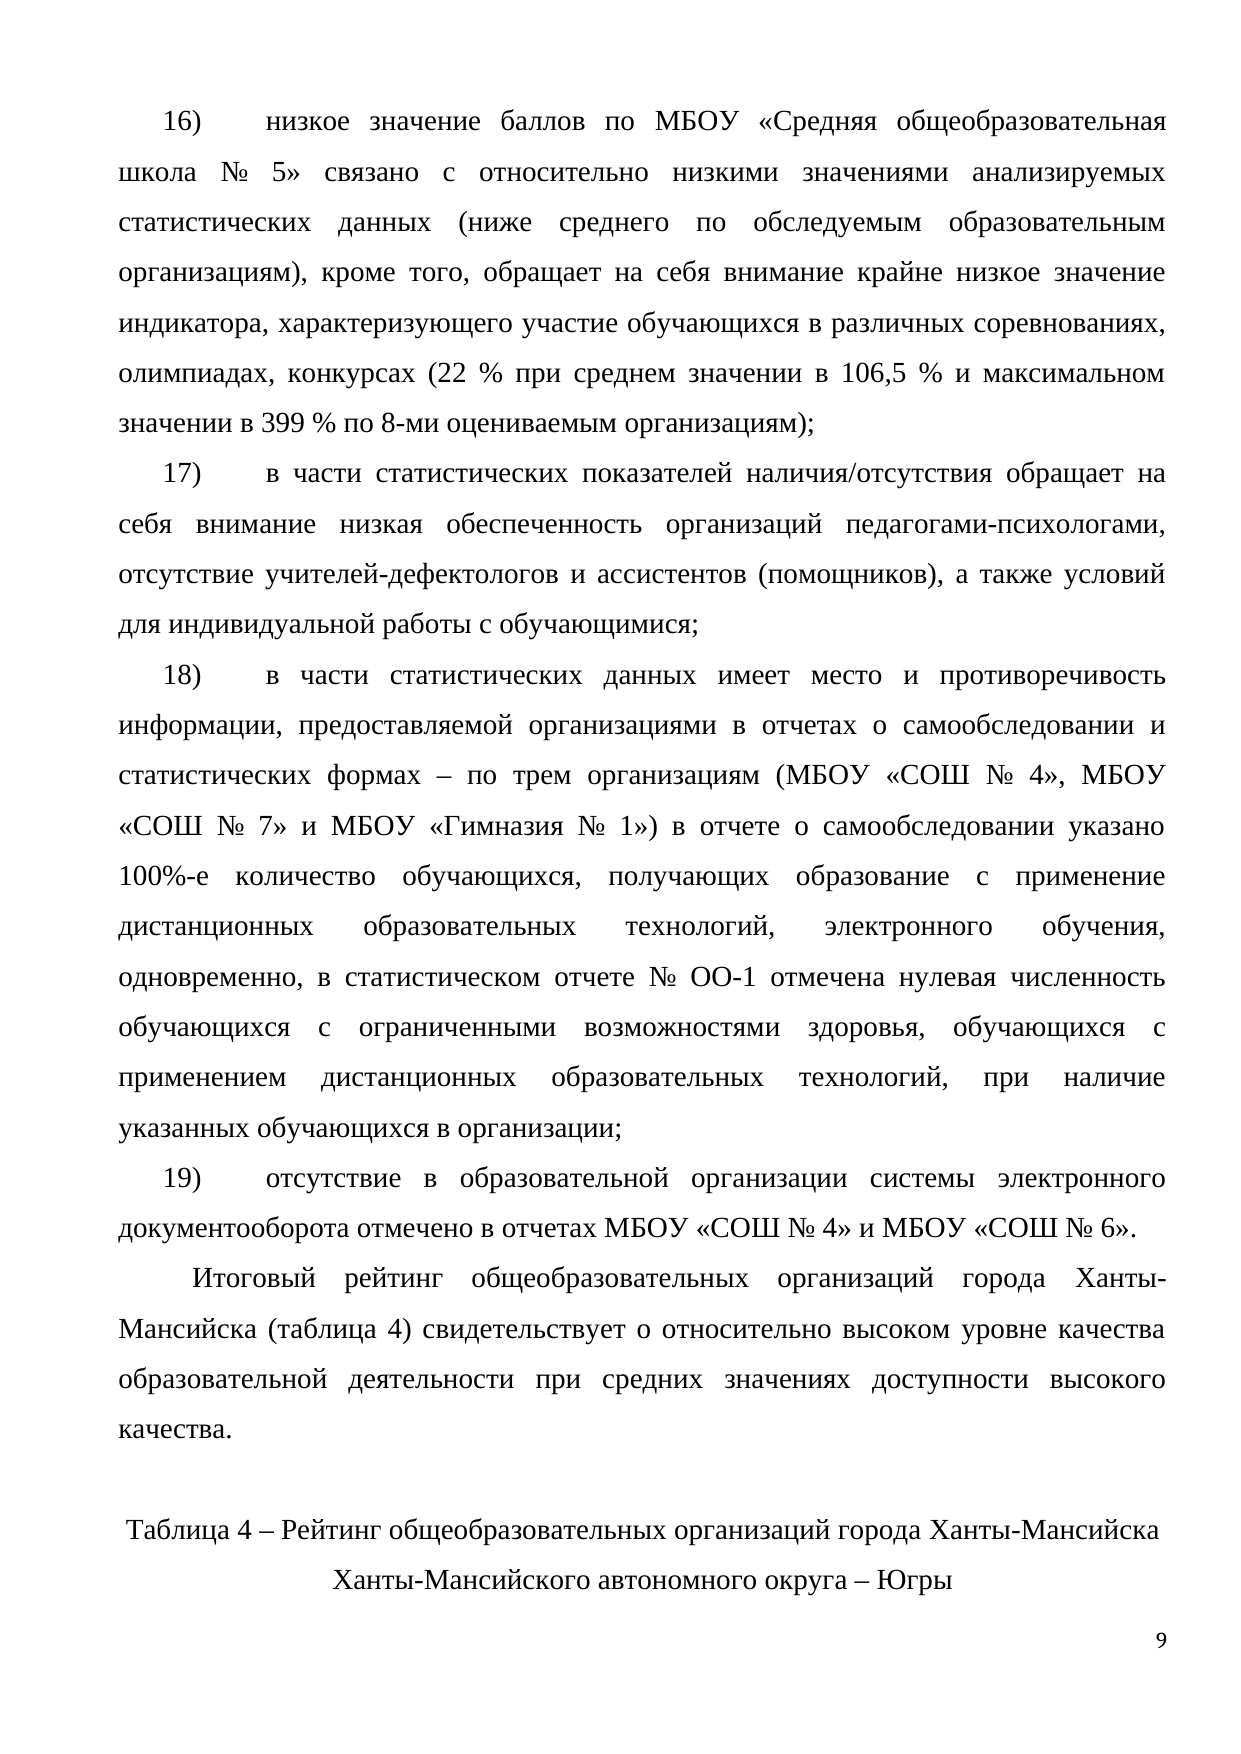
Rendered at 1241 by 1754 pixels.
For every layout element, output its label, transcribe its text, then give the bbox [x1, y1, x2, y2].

list в части статистических данных имеет место и противоречивость информации, предоставляемой организациями в отчетах о самообследовании и статистических формах – по трем организациям (МБОУ «СОШ № 4», МБОУ «СОШ № 7» и МБОУ «Гимназия № 1») в отчете о самообследовании указано 100%-е количество обучающихся, получающих образование с применение дистанционных образовательных технологий, электронного обучения, одновременно, в статистическом отчете № ОО-1 отмечена нулевая численность обучающихся с ограниченными возможностями здоровья, обучающихся с применением дистанционных образовательных технологий, при наличие указанных обучающихся в организации; [118, 657, 1167, 1143]
list отсутствие в образовательной организации системы электронного документооборота отмечено в отчетах МБОУ «СОШ № 4» и МБОУ «СОШ № 6». [118, 1160, 1167, 1244]
text Итоговый рейтинг общеобразовательных организаций города Ханты-Мансийска (таблица 4) свидетельствует о относительно высоком уровне качества образовательной деятельности при средних значениях доступности высокого качества. [118, 1261, 1167, 1445]
list низкое значение баллов по МБОУ «Средняя общеобразовательная школа № 5» связано с относительно низкими значениями анализируемых статистических данных (ниже среднего по обследуемым образовательным организациям), кроме того, обращает на себя внимание крайне низкое значение индикатора, характеризующего участие обучающихся в различных соревнованиях, олимпиадах, конкурсах (22 % при среднем значении в 106,5 % и максимальном значении в 399 % по 8-ми оцениваемым организациям); [118, 103, 1167, 439]
text Таблица 4 – Рейтинг общеобразовательных организаций города Ханты-Мансийска [118, 1512, 1167, 1546]
text Ханты-Мансийского автономного округа – Югры [118, 1562, 1167, 1596]
list в части статистических показателей наличия/отсутствия обращает на себя внимание низкая обеспеченность организаций педагогами-психологами, отсутствие учителей-дефектологов и ассистентов (помощников), а также условий для индивидуальной работы с обучающимися; [118, 456, 1167, 640]
